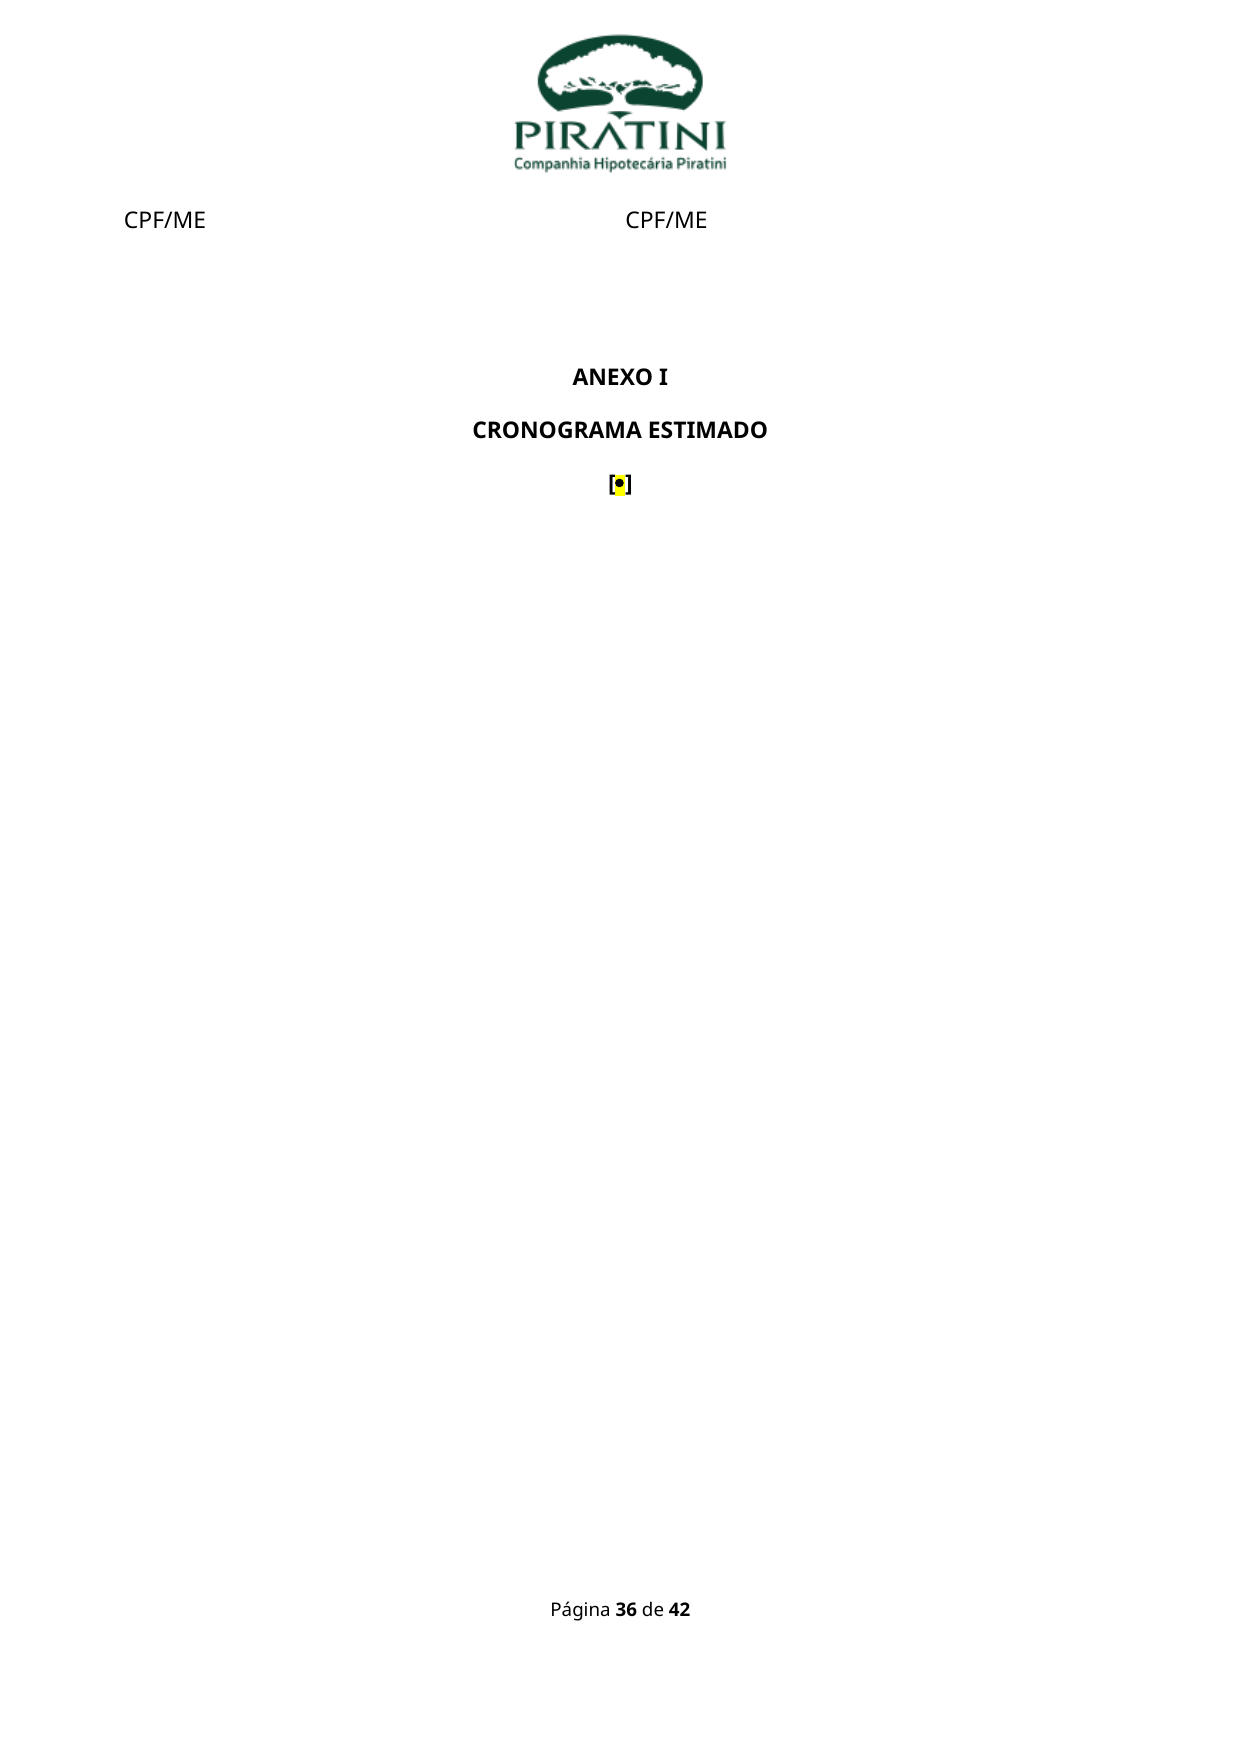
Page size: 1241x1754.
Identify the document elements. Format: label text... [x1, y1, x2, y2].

text CRONOGRAMA ESTIMADO [112, 414, 1128, 445]
table_header 2.________________________________________________ Nome: RG: CPF/ME [614, 204, 1116, 256]
table_header 1.________________________________________________ Nome: RG: CPF/ME [113, 204, 614, 256]
picture [514, 29, 727, 181]
text ANEXO I [112, 361, 1128, 392]
text [] [112, 466, 1128, 498]
